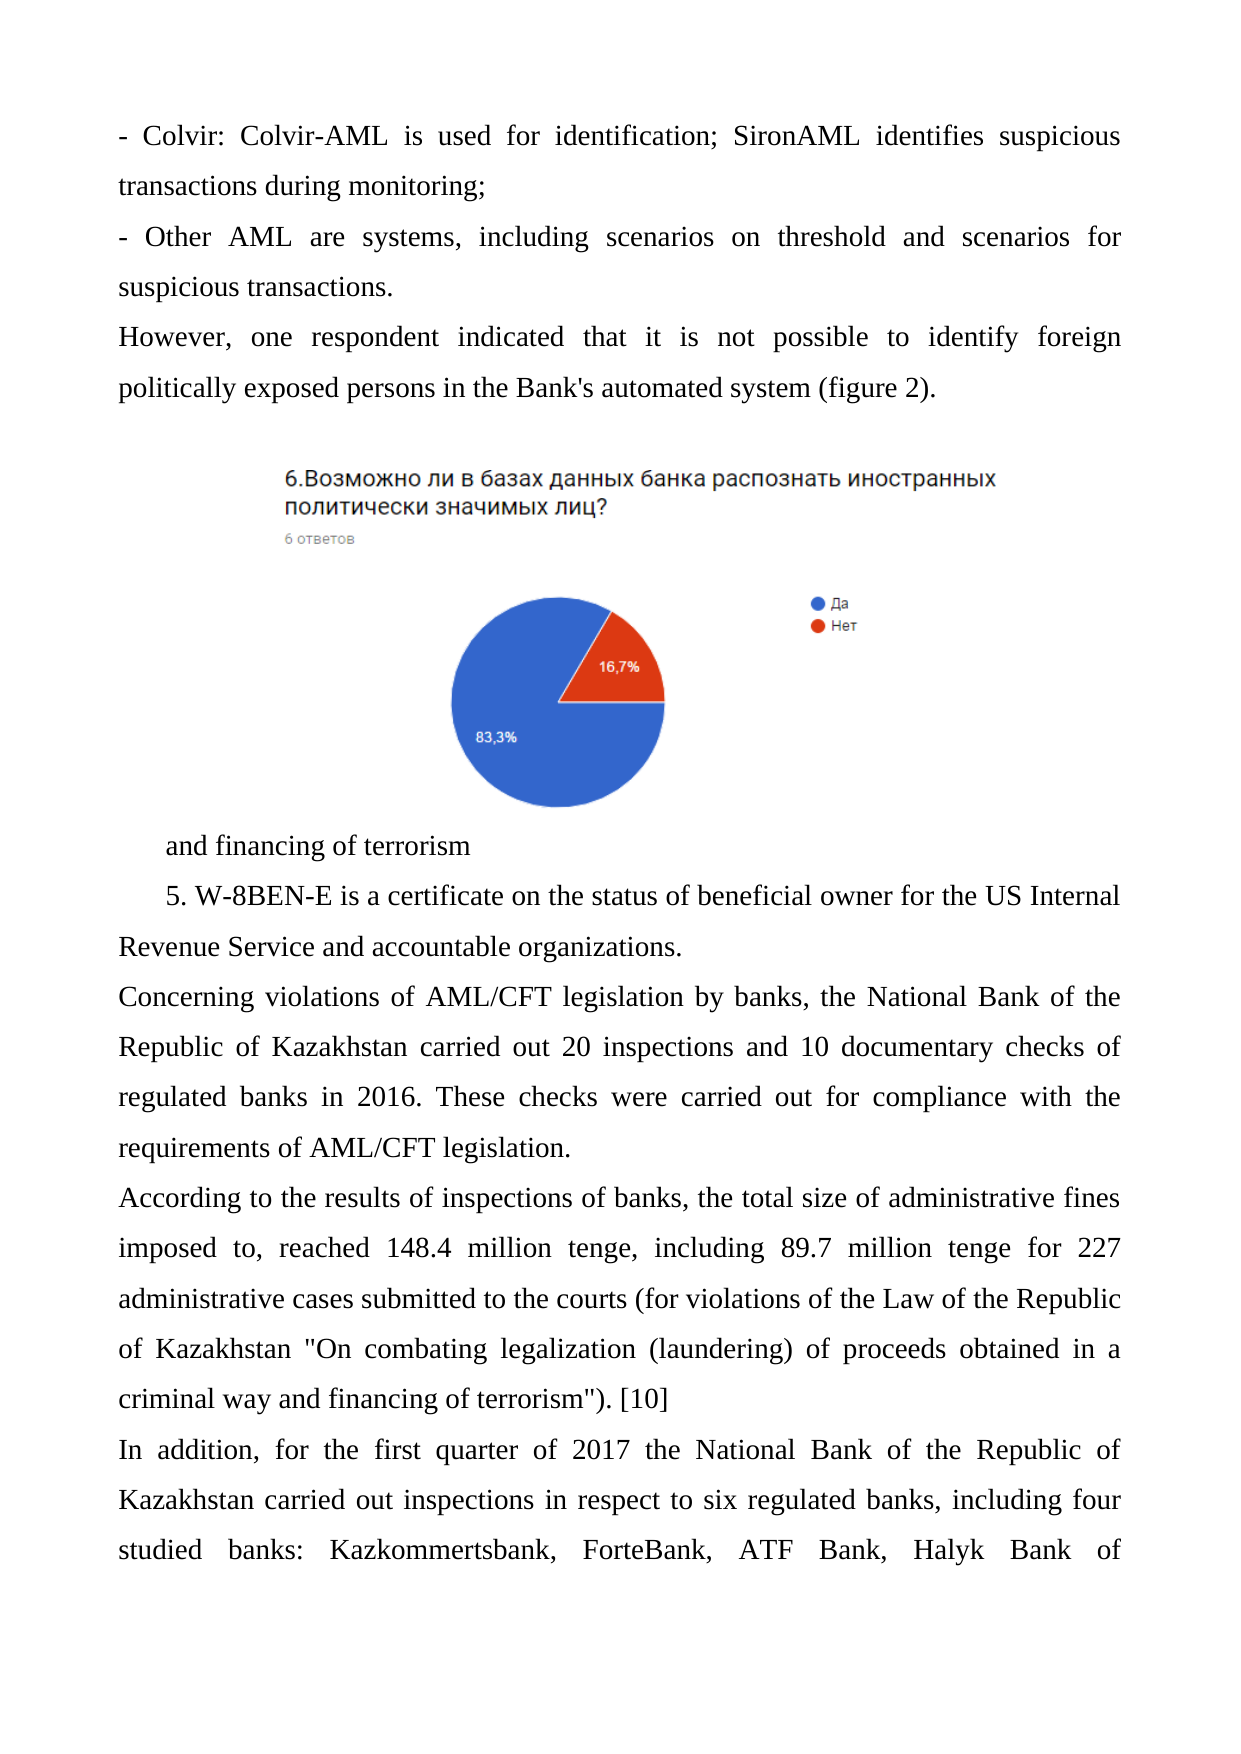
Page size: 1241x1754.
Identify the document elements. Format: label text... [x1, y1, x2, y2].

text According to the results of inspections of banks, the total size of administrative fines imposed to, reached 148.4 million tenge, including 89.7 million tenge for 227 administrative cases submitted to the courts (for violations of the Law of the Republic of Kazakhstan "On combating legalization (laundering) of proceeds obtained in a criminal way and financing of terrorism"). [10] [118, 1180, 1122, 1415]
text 5. W-8BEN-E is a certificate on the status of beneficial owner for the US Internal Revenue Service and accountable organizations. [118, 878, 1122, 962]
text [118, 1432, 1122, 1566]
text However, one respondent indicated that it is not possible to identify foreign politically exposed persons in the Bank's automated system (figure 2). [118, 319, 1122, 403]
text and financing of terrorism [118, 828, 1122, 862]
text - Colvir: Colvir-AML is used for identification; SironAML identifies suspicious transactions during monitoring; [118, 118, 1122, 202]
picture [279, 470, 1009, 814]
text - Other AML are systems, including scenarios on threshold and scenarios for suspicious transactions. [118, 219, 1122, 303]
text Concerning violations of AML/CFT legislation by banks, the National Bank of the Republic of Kazakhstan carried out 20 inspections and 10 documentary checks of regulated banks in 2016. These checks were carried out for compliance with the requirements of AML/CFT legislation. [118, 979, 1122, 1163]
